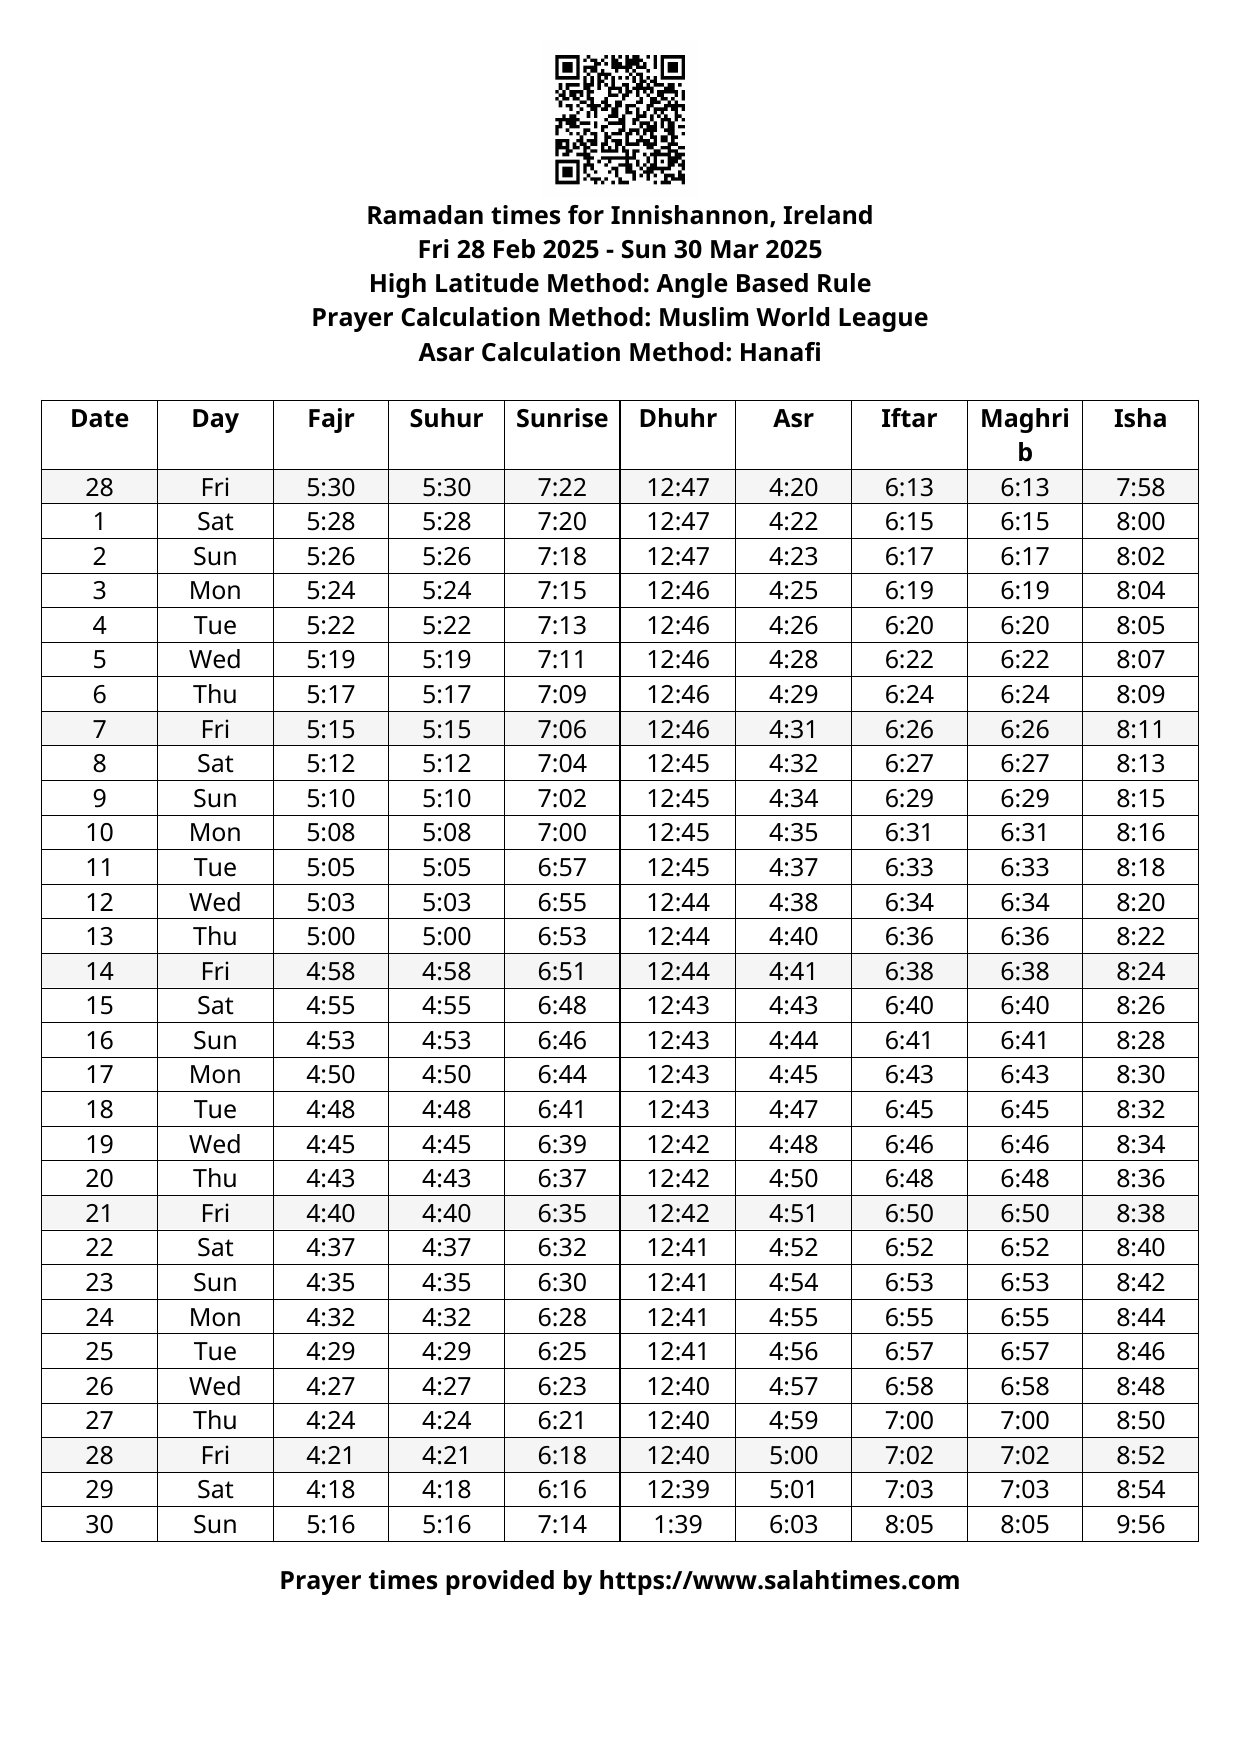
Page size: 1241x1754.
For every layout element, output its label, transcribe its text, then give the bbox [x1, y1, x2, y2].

table_cell 4:40 [389, 1196, 504, 1229]
table_cell 21 [42, 1196, 157, 1229]
table_cell 8:04 [1083, 574, 1198, 607]
table_cell 6:53 [968, 1265, 1082, 1299]
table_cell 12:43 [621, 1058, 735, 1091]
table_cell 4:50 [389, 1058, 504, 1091]
table_cell 6:51 [505, 954, 619, 987]
table_cell 4:51 [736, 1196, 851, 1229]
table_cell 8:36 [1083, 1161, 1198, 1195]
table_cell 8:26 [1083, 989, 1198, 1022]
table_cell 6:30 [505, 1265, 619, 1299]
table_cell 4:45 [736, 1058, 851, 1091]
table_cell 6:25 [505, 1334, 619, 1368]
table_cell Wed [158, 1369, 273, 1402]
table_cell 12:45 [621, 850, 735, 884]
table_cell 6:22 [968, 643, 1082, 676]
table_cell 7 [42, 712, 157, 745]
table_cell Tue [158, 608, 273, 642]
table_cell 5:22 [274, 608, 388, 642]
table_cell 4:45 [274, 1127, 388, 1160]
table_cell 5:05 [274, 850, 388, 884]
table_cell 4:48 [389, 1092, 504, 1126]
table_cell 7:02 [968, 1438, 1082, 1472]
table_cell 5:16 [389, 1507, 504, 1541]
table_cell 5:26 [389, 539, 504, 572]
table_cell 4:56 [736, 1334, 851, 1368]
table_cell 7:11 [505, 643, 619, 676]
table_cell 6:03 [736, 1507, 851, 1541]
table_cell 6:33 [968, 850, 1082, 884]
table_cell 5:12 [389, 746, 504, 780]
table_cell Mon [158, 1058, 273, 1091]
table_cell 4:29 [389, 1334, 504, 1368]
table_cell Thu [158, 1404, 273, 1437]
table_cell Sat [158, 989, 273, 1022]
table_cell Thu [158, 919, 273, 953]
table_cell 8:30 [1083, 1058, 1198, 1091]
table_cell 28 [42, 470, 157, 503]
table_cell 8:48 [1083, 1369, 1198, 1402]
table_cell 12:43 [621, 1023, 735, 1057]
table_cell 4:27 [274, 1369, 388, 1402]
table_cell 5:19 [274, 643, 388, 676]
table_cell 12:43 [621, 1092, 735, 1126]
table_cell 6:48 [505, 989, 619, 1022]
table_cell 6 [42, 677, 157, 711]
table_cell 27 [42, 1404, 157, 1437]
table_cell 4:32 [389, 1300, 504, 1333]
table_cell Wed [158, 885, 273, 918]
table_cell 4:43 [274, 1161, 388, 1195]
table_cell 5:30 [274, 470, 388, 503]
table_cell 12:42 [621, 1196, 735, 1229]
table_cell Fri [158, 1438, 273, 1472]
table_cell 6:19 [968, 574, 1082, 607]
table_cell 4:59 [736, 1404, 851, 1437]
table_cell 4:37 [389, 1231, 504, 1264]
table_cell 2 [42, 539, 157, 572]
table_cell 4:48 [736, 1127, 851, 1160]
table_header Asr [736, 401, 851, 469]
table_cell 5:08 [389, 816, 504, 849]
table_cell 4:50 [736, 1161, 851, 1195]
table_cell Fri [158, 712, 273, 745]
table_cell Sun [158, 1265, 273, 1299]
table_cell 4:22 [736, 504, 851, 538]
table_cell 12:45 [621, 816, 735, 849]
table_cell 12:44 [621, 919, 735, 953]
table_cell Thu [158, 677, 273, 711]
table_cell 7:14 [505, 1507, 619, 1541]
table_cell 7:13 [505, 608, 619, 642]
text Prayer times provided by https://www.salahtimes.com [42, 1563, 1198, 1597]
table_cell 4:40 [274, 1196, 388, 1229]
table_cell 4:29 [736, 677, 851, 711]
table_cell 5:24 [389, 574, 504, 607]
table_cell Mon [158, 574, 273, 607]
table_cell 6:45 [968, 1092, 1082, 1126]
table_cell 8:07 [1083, 643, 1198, 676]
picture [542, 41, 699, 198]
table_cell 7:58 [1083, 470, 1198, 503]
table_cell 4:25 [736, 574, 851, 607]
table_cell Fri [158, 470, 273, 503]
table_cell 8:42 [1083, 1265, 1198, 1299]
table_cell Thu [158, 1161, 273, 1195]
table_cell 5:24 [274, 574, 388, 607]
table_cell 6:40 [852, 989, 967, 1022]
table_cell 6:57 [505, 850, 619, 884]
table_cell 12:46 [621, 574, 735, 607]
table_cell 5:03 [274, 885, 388, 918]
table_cell 6:55 [505, 885, 619, 918]
table_cell 5:03 [389, 885, 504, 918]
table_cell 7:04 [505, 746, 619, 780]
table_cell 6:45 [852, 1092, 967, 1126]
table_cell 12:46 [621, 712, 735, 745]
table_cell 5:28 [274, 504, 388, 538]
table_cell 7:15 [505, 574, 619, 607]
table_cell 4:50 [274, 1058, 388, 1091]
table_cell 4:48 [274, 1092, 388, 1126]
table_cell 22 [42, 1231, 157, 1264]
table_cell 5:30 [389, 470, 504, 503]
table_cell 6:52 [968, 1231, 1082, 1264]
table_cell 6:20 [852, 608, 967, 642]
table_cell Wed [158, 643, 273, 676]
table_cell 6:13 [968, 470, 1082, 503]
table_cell Tue [158, 1092, 273, 1126]
table_cell 8:38 [1083, 1196, 1198, 1229]
table_cell 6:17 [852, 539, 967, 572]
table_cell 6:21 [505, 1404, 619, 1437]
table_cell 8:02 [1083, 539, 1198, 572]
table_cell 7:00 [968, 1404, 1082, 1437]
table_cell 7:03 [968, 1473, 1082, 1506]
table_cell 12:40 [621, 1438, 735, 1472]
table_cell 6:29 [968, 781, 1082, 814]
table_cell 12:44 [621, 885, 735, 918]
table_cell 6:15 [968, 504, 1082, 538]
table_cell 12:46 [621, 643, 735, 676]
table_cell 8:16 [1083, 816, 1198, 849]
table_cell Sun [158, 781, 273, 814]
table_cell 5 [42, 643, 157, 676]
table_cell 8:00 [1083, 504, 1198, 538]
table_cell 6:38 [852, 954, 967, 987]
table_cell 6:36 [968, 919, 1082, 953]
table_cell 6:50 [968, 1196, 1082, 1229]
table_cell 6:43 [852, 1058, 967, 1091]
table_cell 1 [42, 504, 157, 538]
table_cell 12 [42, 885, 157, 918]
table_cell 8:34 [1083, 1127, 1198, 1160]
table_cell 4:58 [274, 954, 388, 987]
table_header Iftar [852, 401, 967, 469]
table_cell Mon [158, 1300, 273, 1333]
table_cell 4:29 [274, 1334, 388, 1368]
table_cell 6:57 [852, 1334, 967, 1368]
text Ramadan times for Innishannon, Ireland [42, 198, 1198, 232]
table_cell 4:47 [736, 1092, 851, 1126]
table_cell 4:21 [274, 1438, 388, 1472]
table_cell 12:40 [621, 1404, 735, 1437]
table_cell 8 [42, 746, 157, 780]
table_cell 6:58 [968, 1369, 1082, 1402]
table_cell 5:15 [389, 712, 504, 745]
table_cell 4:38 [736, 885, 851, 918]
table_cell 4:35 [736, 816, 851, 849]
table_cell 8:40 [1083, 1231, 1198, 1264]
table_cell 6:41 [505, 1092, 619, 1126]
table_cell 8:46 [1083, 1334, 1198, 1368]
table_header Day [158, 401, 273, 469]
table_cell 26 [42, 1369, 157, 1402]
table_cell 6:53 [852, 1265, 967, 1299]
table_cell 6:39 [505, 1127, 619, 1160]
table_cell Sat [158, 746, 273, 780]
table_cell 6:40 [968, 989, 1082, 1022]
table_cell 4:23 [736, 539, 851, 572]
table_cell 4:53 [389, 1023, 504, 1057]
table_cell 23 [42, 1265, 157, 1299]
table_cell 6:37 [505, 1161, 619, 1195]
table_cell 4:21 [389, 1438, 504, 1472]
table_cell 4:58 [389, 954, 504, 987]
table_header Suhur [389, 401, 504, 469]
table_cell 6:35 [505, 1196, 619, 1229]
table_cell Sat [158, 1231, 273, 1264]
table_cell 5:16 [274, 1507, 388, 1541]
table_cell 6:48 [968, 1161, 1082, 1195]
table_cell 5:12 [274, 746, 388, 780]
table_header Dhuhr [621, 401, 735, 469]
table_cell 8:18 [1083, 850, 1198, 884]
table_cell 8:20 [1083, 885, 1198, 918]
table_cell 4:37 [736, 850, 851, 884]
table_cell 12:46 [621, 608, 735, 642]
table_cell Sun [158, 539, 273, 572]
table_cell 4:55 [736, 1300, 851, 1333]
table_cell 7:00 [505, 816, 619, 849]
table_cell 4:35 [389, 1265, 504, 1299]
table_cell 4:27 [389, 1369, 504, 1402]
table_cell 16 [42, 1023, 157, 1057]
table_cell 5:01 [736, 1473, 851, 1506]
table_cell 12:47 [621, 539, 735, 572]
table_cell 8:24 [1083, 954, 1198, 987]
table_cell 6:44 [505, 1058, 619, 1091]
table_cell 12:40 [621, 1369, 735, 1402]
table_cell 4:35 [274, 1265, 388, 1299]
table_cell 6:22 [852, 643, 967, 676]
table_cell 6:18 [505, 1438, 619, 1472]
table_cell 8:05 [852, 1507, 967, 1541]
table_cell 4:43 [389, 1161, 504, 1195]
table_cell 5:10 [274, 781, 388, 814]
table_cell 6:43 [968, 1058, 1082, 1091]
table_cell 4:45 [389, 1127, 504, 1160]
table_cell 6:13 [852, 470, 967, 503]
table_cell 6:16 [505, 1473, 619, 1506]
table_cell 12:39 [621, 1473, 735, 1506]
table_cell 4:55 [389, 989, 504, 1022]
text High Latitude Method: Angle Based Rule [42, 266, 1198, 300]
table_header Maghrib [968, 401, 1082, 469]
table_cell 5:17 [274, 677, 388, 711]
table_cell 6:36 [852, 919, 967, 953]
table_cell 12:45 [621, 781, 735, 814]
table_cell 7:02 [505, 781, 619, 814]
table_cell 12:41 [621, 1231, 735, 1264]
table_cell 6:38 [968, 954, 1082, 987]
text Fri 28 Feb 2025 - Sun 30 Mar 2025 [42, 232, 1198, 266]
text Asar Calculation Method: Hanafi [42, 334, 1198, 368]
text Prayer Calculation Method: Muslim World League [42, 300, 1198, 334]
table_cell Tue [158, 850, 273, 884]
table_cell 6:19 [852, 574, 967, 607]
table_cell 8:15 [1083, 781, 1198, 814]
table_cell 6:41 [852, 1023, 967, 1057]
table_cell 6:58 [852, 1369, 967, 1402]
table_cell 6:24 [968, 677, 1082, 711]
table_cell 13 [42, 919, 157, 953]
table_cell 6:15 [852, 504, 967, 538]
table_cell 6:50 [852, 1196, 967, 1229]
table_cell 6:27 [852, 746, 967, 780]
table_cell 5:19 [389, 643, 504, 676]
table_header Sunrise [505, 401, 619, 469]
table_cell 28 [42, 1438, 157, 1472]
table_cell 6:34 [968, 885, 1082, 918]
table_cell 6:46 [852, 1127, 967, 1160]
table_cell 6:46 [505, 1023, 619, 1057]
table_cell 5:08 [274, 816, 388, 849]
table_cell 4:41 [736, 954, 851, 987]
table_cell 5:15 [274, 712, 388, 745]
table_cell 8:05 [968, 1507, 1082, 1541]
table_cell Mon [158, 816, 273, 849]
table_cell Fri [158, 1196, 273, 1229]
table_cell 12:41 [621, 1334, 735, 1368]
table_cell 4:55 [274, 989, 388, 1022]
table_cell 12:46 [621, 677, 735, 711]
table_cell 7:02 [852, 1438, 967, 1472]
table_cell 18 [42, 1092, 157, 1126]
table_cell 6:23 [505, 1369, 619, 1402]
table_cell 4:52 [736, 1231, 851, 1264]
table_cell 6:55 [852, 1300, 967, 1333]
table_cell 4:20 [736, 470, 851, 503]
table_cell 8:28 [1083, 1023, 1198, 1057]
table_header Date [42, 401, 157, 469]
table_cell 9:56 [1083, 1507, 1198, 1541]
table_cell 5:05 [389, 850, 504, 884]
table_cell 6:31 [968, 816, 1082, 849]
table_cell 5:00 [389, 919, 504, 953]
table_cell 6:28 [505, 1300, 619, 1333]
table_cell 5:22 [389, 608, 504, 642]
table_cell 6:46 [968, 1127, 1082, 1160]
table_cell 4:24 [389, 1404, 504, 1437]
table_cell 7:09 [505, 677, 619, 711]
table_cell 7:18 [505, 539, 619, 572]
table_cell 8:22 [1083, 919, 1198, 953]
table_cell 6:26 [968, 712, 1082, 745]
table_cell 10 [42, 816, 157, 849]
table_cell 12:44 [621, 954, 735, 987]
table_cell 9 [42, 781, 157, 814]
table_cell 8:52 [1083, 1438, 1198, 1472]
table_cell 7:20 [505, 504, 619, 538]
table_cell 4:18 [274, 1473, 388, 1506]
table_cell Sun [158, 1023, 273, 1057]
table_cell 8:09 [1083, 677, 1198, 711]
table_cell 6:17 [968, 539, 1082, 572]
table_cell 6:34 [852, 885, 967, 918]
table_cell 24 [42, 1300, 157, 1333]
table_cell 12:47 [621, 470, 735, 503]
table_cell 6:48 [852, 1161, 967, 1195]
table_cell 4:18 [389, 1473, 504, 1506]
table_cell 4:31 [736, 712, 851, 745]
table_cell 5:17 [389, 677, 504, 711]
table_cell 5:00 [274, 919, 388, 953]
table_header Isha [1083, 401, 1198, 469]
table_cell 12:42 [621, 1161, 735, 1195]
table_cell 6:31 [852, 816, 967, 849]
table_cell 5:26 [274, 539, 388, 572]
table_cell 19 [42, 1127, 157, 1160]
table_cell 7:06 [505, 712, 619, 745]
table_cell 29 [42, 1473, 157, 1506]
table_cell 6:33 [852, 850, 967, 884]
table_cell 8:11 [1083, 712, 1198, 745]
table_cell 6:32 [505, 1231, 619, 1264]
table_cell 14 [42, 954, 157, 987]
table_cell 6:29 [852, 781, 967, 814]
table_cell 6:53 [505, 919, 619, 953]
table_cell 7:03 [852, 1473, 967, 1506]
table_cell 5:10 [389, 781, 504, 814]
table_cell 8:54 [1083, 1473, 1198, 1506]
table_cell 6:52 [852, 1231, 967, 1264]
table_cell 4:32 [274, 1300, 388, 1333]
table_cell 12:42 [621, 1127, 735, 1160]
table_cell Sat [158, 1473, 273, 1506]
table_cell Sat [158, 504, 273, 538]
table_cell Sun [158, 1507, 273, 1541]
table_cell 6:41 [968, 1023, 1082, 1057]
table_cell 7:22 [505, 470, 619, 503]
table_cell 4:26 [736, 608, 851, 642]
table_cell 8:13 [1083, 746, 1198, 780]
table_cell 6:27 [968, 746, 1082, 780]
table_cell Tue [158, 1334, 273, 1368]
table_cell 7:00 [852, 1404, 967, 1437]
table_cell 8:05 [1083, 608, 1198, 642]
table_cell 12:41 [621, 1300, 735, 1333]
table_cell 5:00 [736, 1438, 851, 1472]
table_cell 8:50 [1083, 1404, 1198, 1437]
table_cell 6:57 [968, 1334, 1082, 1368]
table_cell 11 [42, 850, 157, 884]
table_cell 25 [42, 1334, 157, 1368]
table_cell 12:41 [621, 1265, 735, 1299]
table_cell 5:28 [389, 504, 504, 538]
table_cell 20 [42, 1161, 157, 1195]
table_cell 8:32 [1083, 1092, 1198, 1126]
table_cell 6:55 [968, 1300, 1082, 1333]
table_cell 17 [42, 1058, 157, 1091]
table_cell 4:40 [736, 919, 851, 953]
table_cell 15 [42, 989, 157, 1022]
table_cell Wed [158, 1127, 273, 1160]
table_cell 4:24 [274, 1404, 388, 1437]
table_cell 4:43 [736, 989, 851, 1022]
table_cell 4:57 [736, 1369, 851, 1402]
table_cell 12:43 [621, 989, 735, 1022]
table_cell 4:34 [736, 781, 851, 814]
table_cell 6:26 [852, 712, 967, 745]
table_cell 1:39 [621, 1507, 735, 1541]
table_cell 3 [42, 574, 157, 607]
table_cell 4:54 [736, 1265, 851, 1299]
table_cell Fri [158, 954, 273, 987]
table_cell 6:24 [852, 677, 967, 711]
table_cell 4:53 [274, 1023, 388, 1057]
table_cell 8:44 [1083, 1300, 1198, 1333]
table_cell 12:45 [621, 746, 735, 780]
table_cell 12:47 [621, 504, 735, 538]
table_cell 4 [42, 608, 157, 642]
table_header Fajr [274, 401, 388, 469]
table_cell 4:37 [274, 1231, 388, 1264]
table_cell 4:32 [736, 746, 851, 780]
table_cell 6:20 [968, 608, 1082, 642]
table_cell 4:44 [736, 1023, 851, 1057]
table_cell 30 [42, 1507, 157, 1541]
table_cell 4:28 [736, 643, 851, 676]
